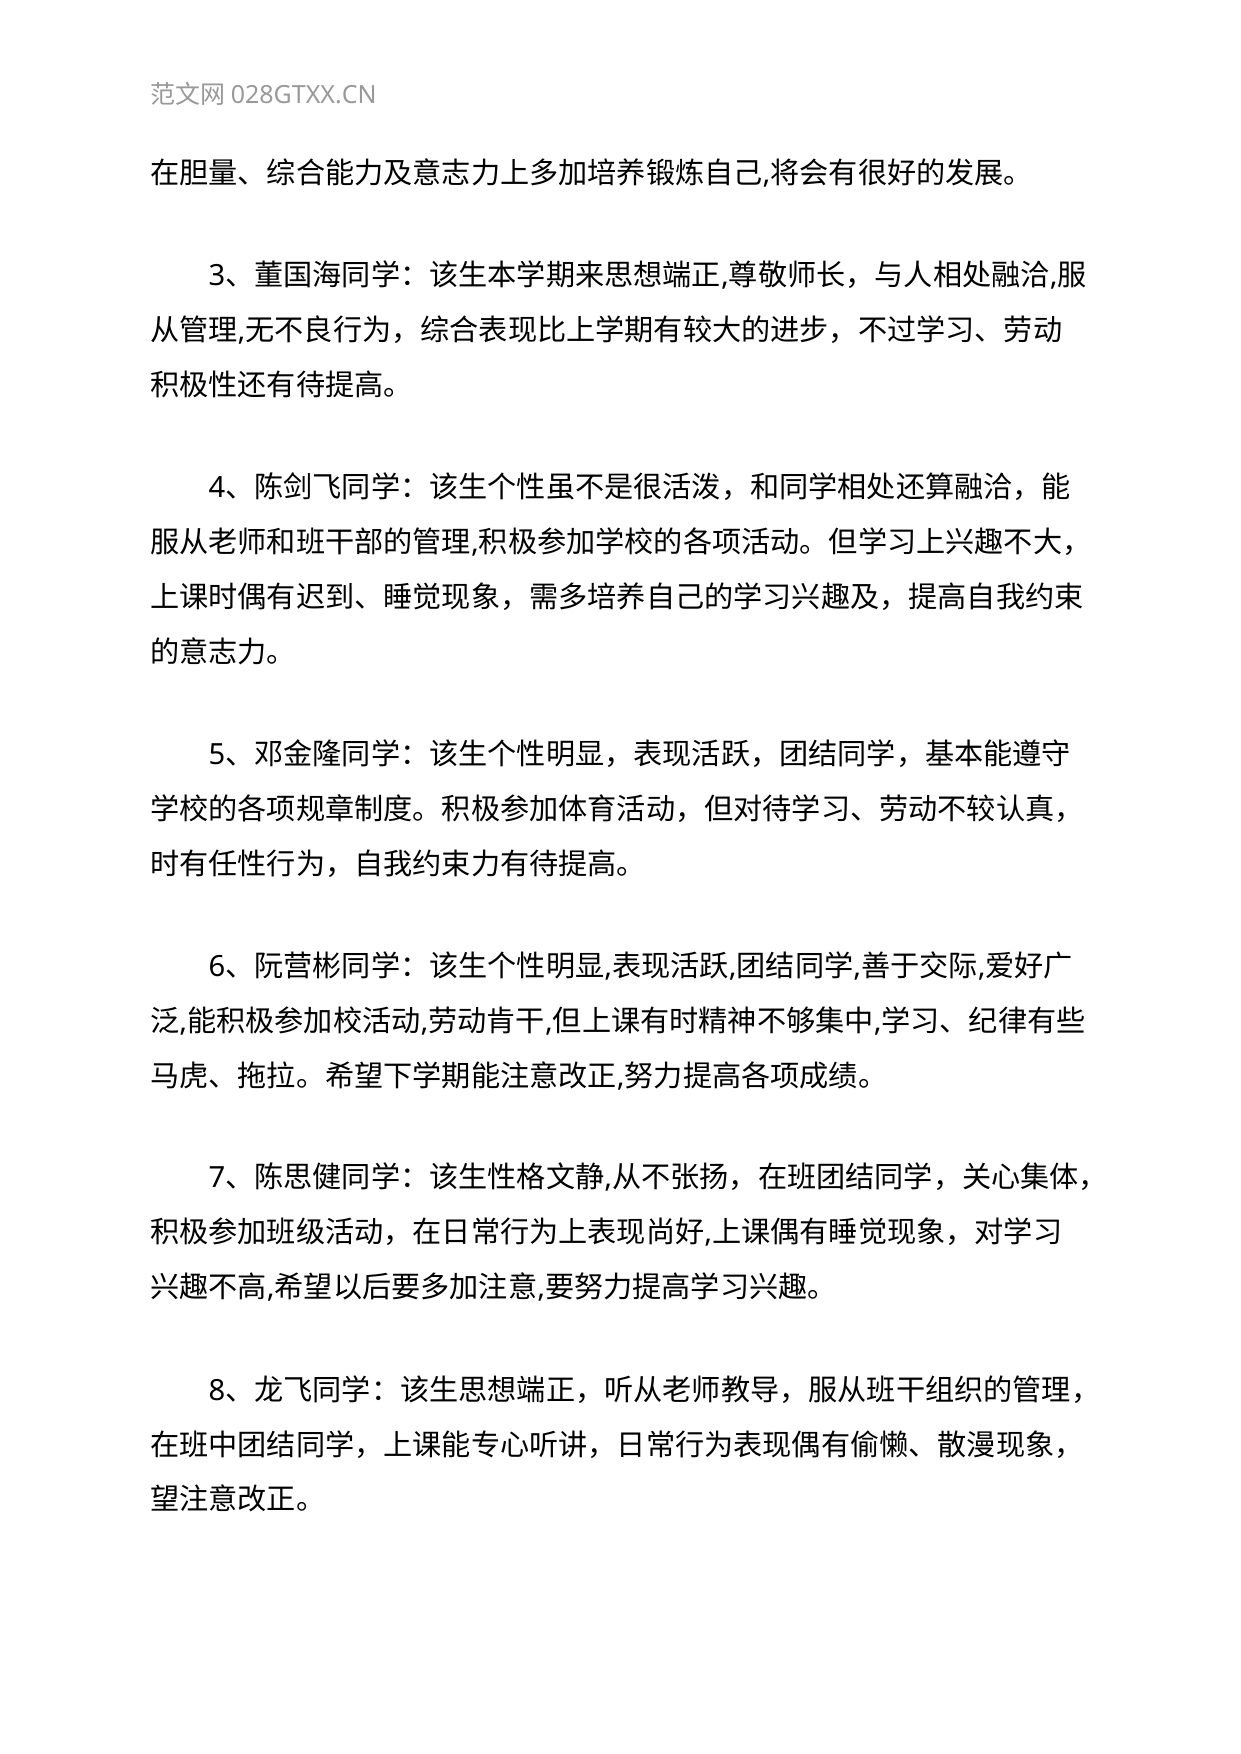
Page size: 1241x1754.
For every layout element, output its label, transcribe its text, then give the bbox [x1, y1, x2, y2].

text 3、董国海同学：该生本学期来思想端正,尊敬师长，与人相处融洽,服从管理,无不良行为，综合表现比上学期有较大的进步，不过学习、劳动积极性还有待提高。 [150, 252, 1090, 404]
text 8、龙飞同学：该生思想端正，听从老师教导，服从班干组织的管理，在班中团结同学，上课能专心听讲，日常行为表现偶有偷懒、散漫现象，望注意改正。 [150, 1366, 1090, 1518]
text 6、阮营彬同学：该生个性明显,表现活跃,团结同学,善于交际,爱好广泛,能积极参加校活动,劳动肯干,但上课有时精神不够集中,学习、纪律有些马虎、拖拉。希望下学期能注意改正,努力提高各项成绩。 [150, 942, 1090, 1094]
text 7、陈思健同学：该生性格文静,从不张扬，在班团结同学，关心集体，积极参加班级活动，在日常行为上表现尚好,上课偶有睡觉现象，对学习兴趣不高,希望以后要多加注意,要努力提高学习兴趣。 [150, 1154, 1090, 1306]
text 5、邓金隆同学：该生个性明显，表现活跃，团结同学，基本能遵守学校的各项规章制度。积极参加体育活动，但对待学习、劳动不较认真，时有任性行为，自我约束力有待提高。 [150, 730, 1090, 883]
text 4、陈剑飞同学：该生个性虽不是很活泼，和同学相处还算融洽，能服从老师和班干部的管理,积极参加学校的各项活动。但学习上兴趣不大，上课时偶有迟到、睡觉现象，需多培养自己的学习兴趣及，提高自我约束的意志力。 [150, 464, 1090, 671]
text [150, 150, 1090, 192]
